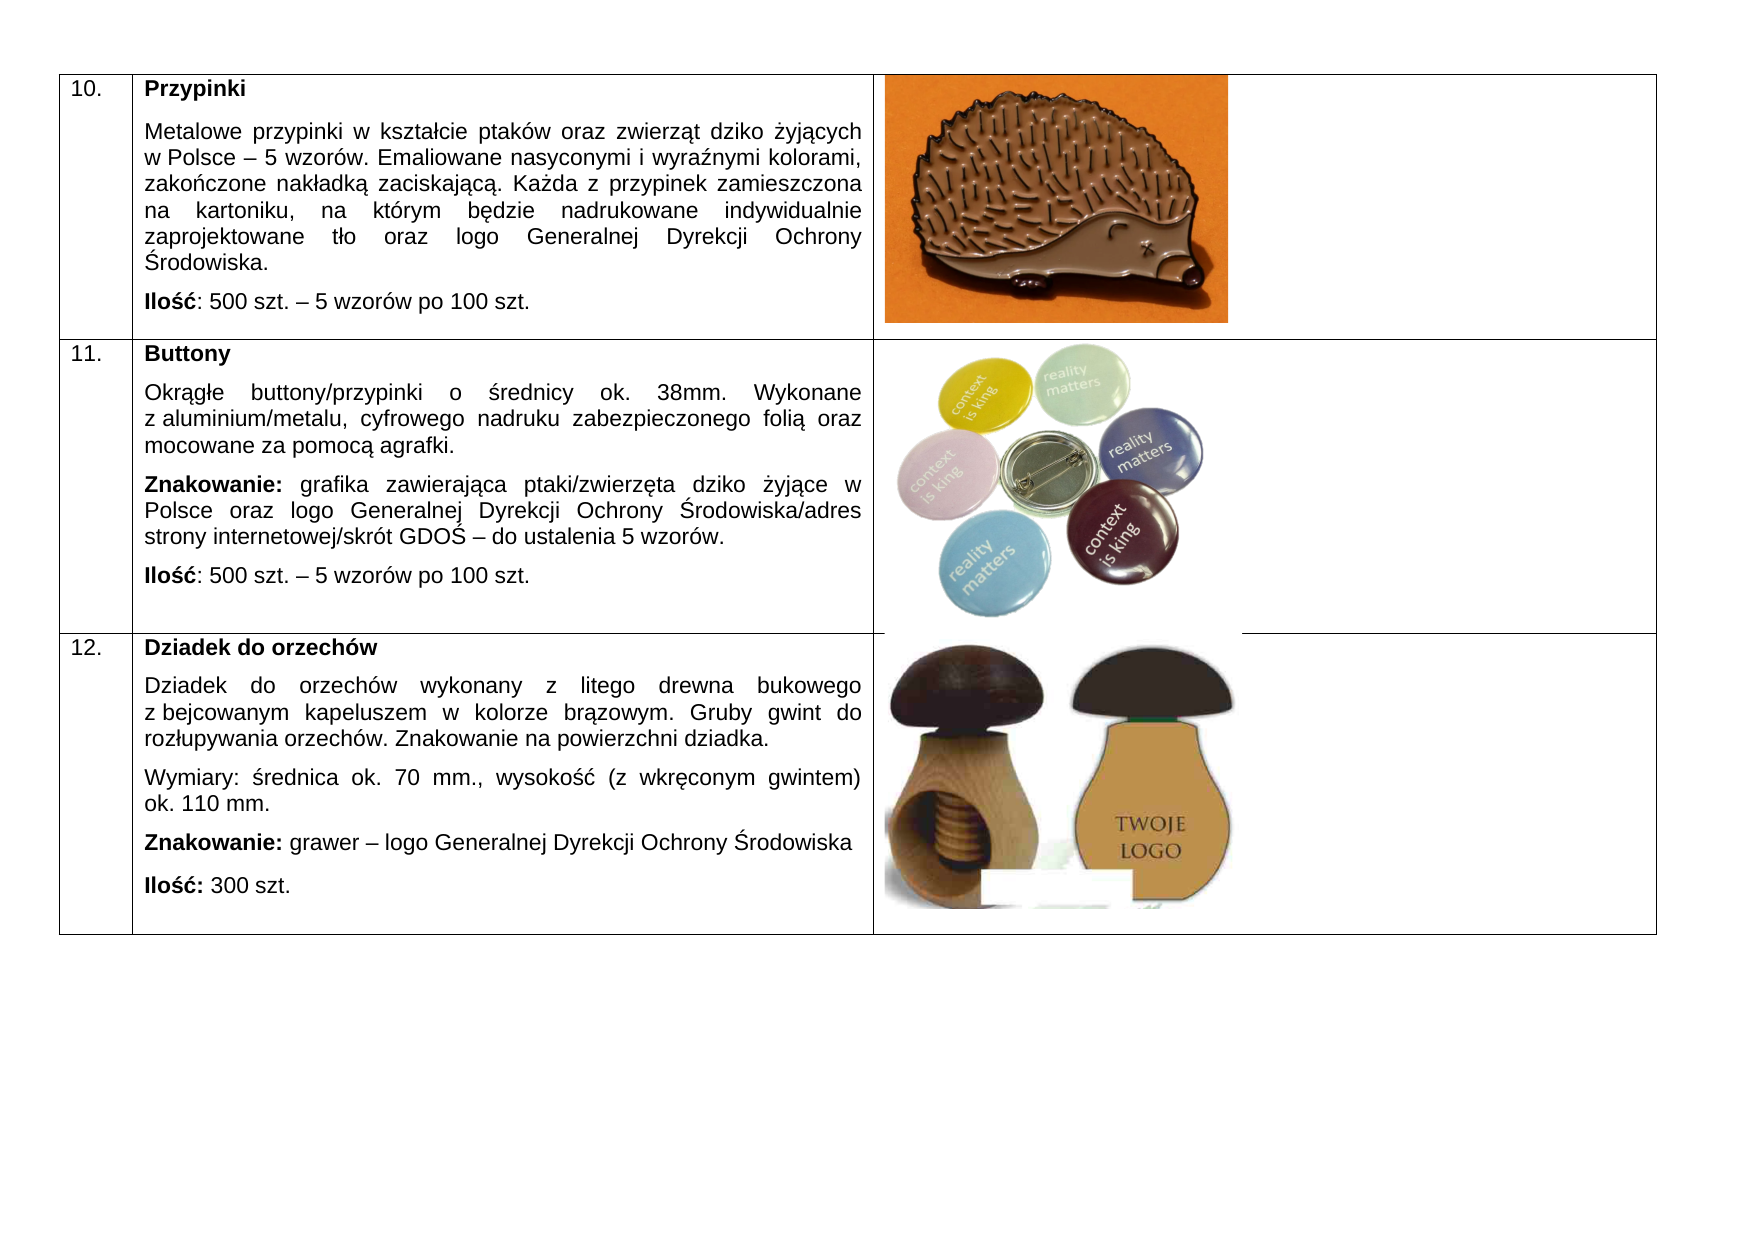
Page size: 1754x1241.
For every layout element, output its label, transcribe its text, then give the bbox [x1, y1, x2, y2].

table_cell Buttony Okrągłe buttony/przypinki o średnicy ok. 38mm. Wykonane z aluminium/metalu, cyfrowego nadruku zabezpieczonego folią oraz mocowane za pomocą agrafki. Znakowanie: grafika zawierająca ptaki/zwierzęta dziko żyjące w Polsce oraz logo Generalnej Dyrekcji Ochrony Środowiska/adres strony internetowej/skrót GDOŚ – do ustalenia 5 wzorów. Ilość: 500 szt. – 5 wzorów po 100 szt. [133, 340, 873, 632]
picture [884, 633, 1243, 909]
table_cell 12. [60, 634, 132, 933]
table_cell 11. [60, 340, 132, 632]
picture [884, 75, 1229, 323]
table_cell Przypinki Metalowe przypinki w kształcie ptaków oraz zwierząt dziko żyjących w Polsce – 5 wzorów. Emaliowane nasyconymi i wyraźnymi kolorami, zakończone nakładką zaciskającą. Każda z przypinek zamieszczona na kartoniku, na którym będzie nadrukowane indywidualnie zaprojektowane tło oraz logo Generalnej Dyrekcji Ochrony Środowiska. Ilość: 500 szt. – 5 wzorów po 100 szt. [133, 75, 873, 339]
table_cell [874, 634, 1656, 933]
table_cell 10. [60, 75, 132, 339]
picture [884, 340, 1213, 620]
table_cell Dziadek do orzechów Dziadek do orzechów wykonany z litego drewna bukowego z bejcowanym kapeluszem w kolorze brązowym. Gruby gwint do rozłupywania orzechów. Znakowanie na powierzchni dziadka. Wymiary: średnica ok. 70 mm., wysokość (z wkręconym gwintem) ok. 110 mm. Znakowanie: grawer – logo Generalnej Dyrekcji Ochrony Środowiska Ilość: 300 szt. [133, 634, 873, 933]
table_cell [874, 340, 1656, 632]
table_cell [874, 75, 1656, 339]
